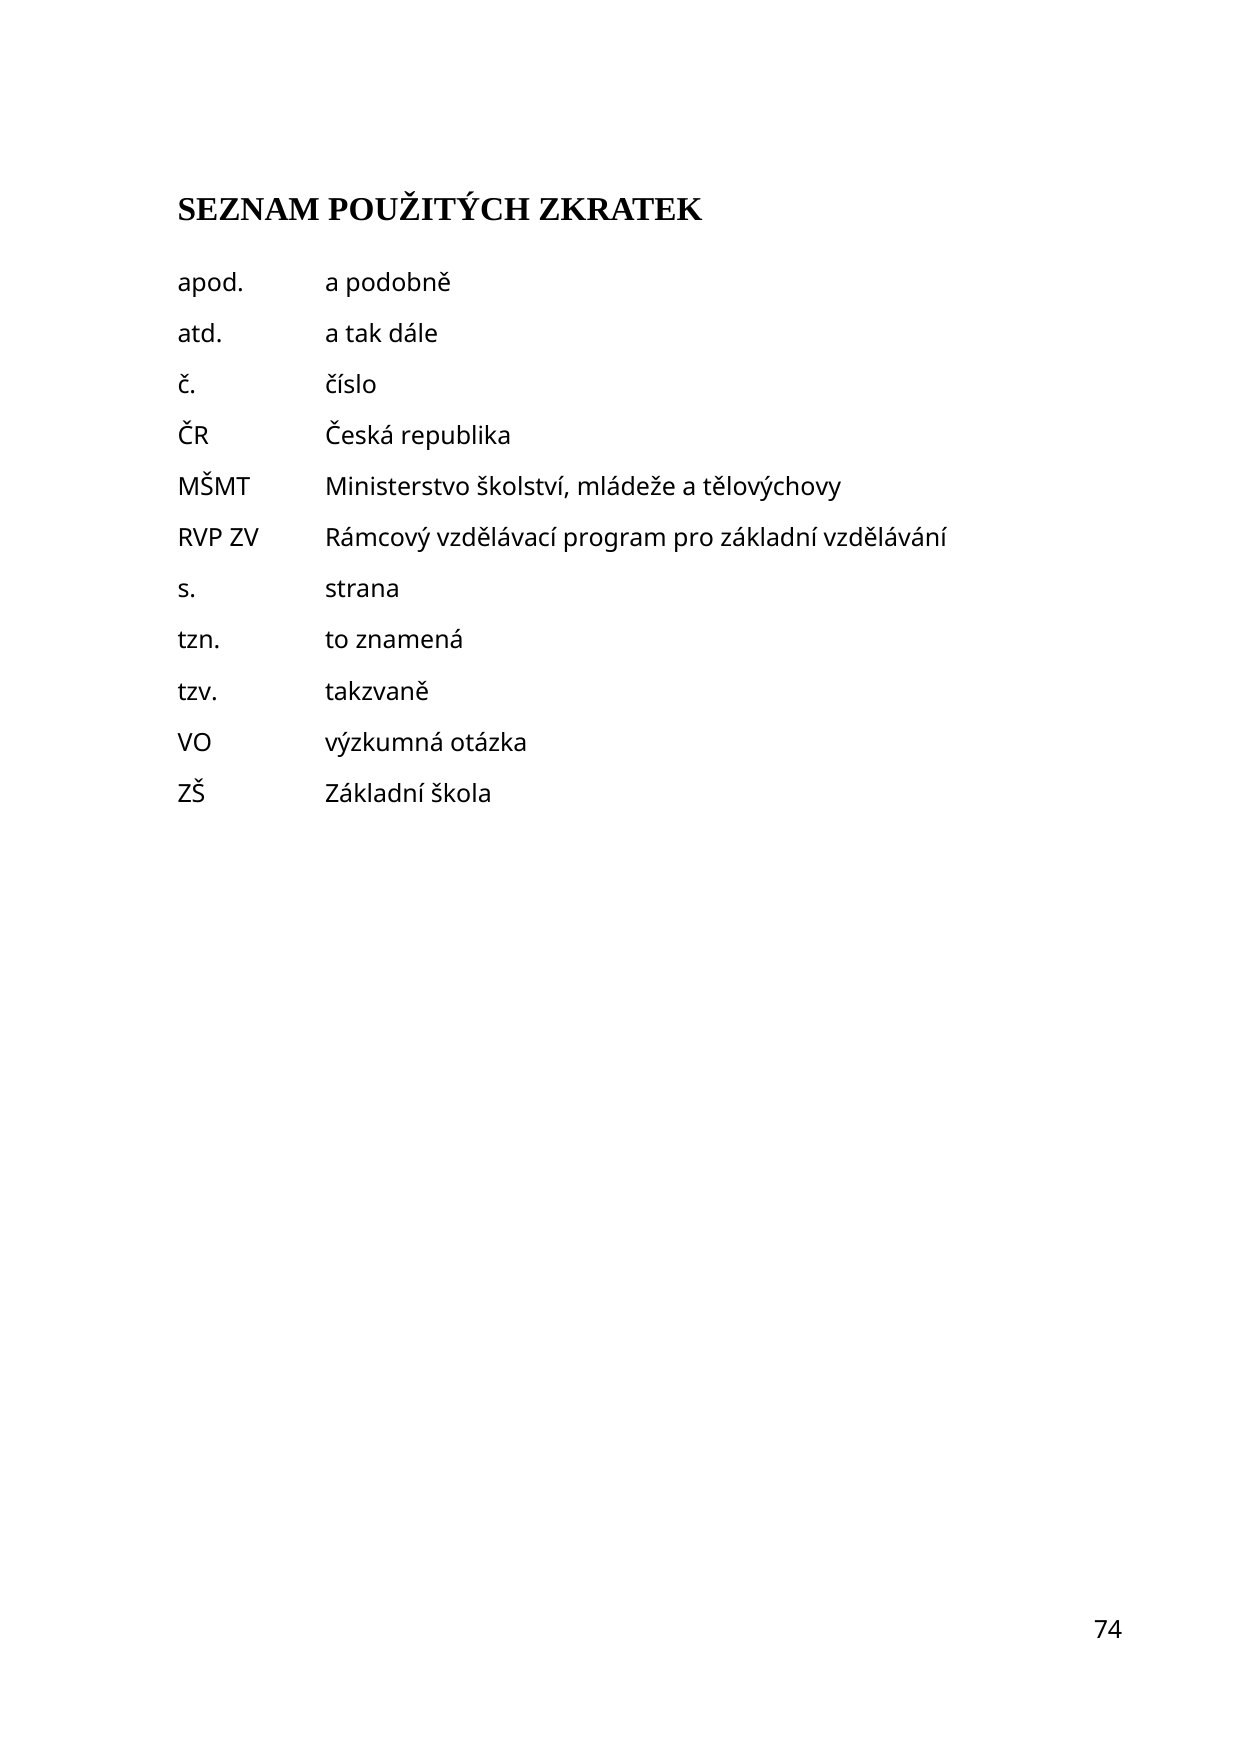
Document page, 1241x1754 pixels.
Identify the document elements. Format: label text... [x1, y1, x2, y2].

text tzv. takzvaně [177, 673, 1122, 707]
text atd. a tak dále [177, 316, 1122, 350]
text seznam použitých zkratek [177, 189, 1122, 227]
text ČR Česká republika [177, 418, 1122, 452]
text s. strana [177, 571, 1122, 605]
text MŠMT Ministerstvo školství, mládeže a tělovýchovy [177, 469, 1122, 503]
text tzn. to znamená [177, 622, 1122, 656]
text č. číslo [177, 367, 1122, 401]
text VO výzkumná otázka [177, 724, 1122, 758]
text ZŠ Základní škola [177, 775, 1122, 809]
text RVP ZV Rámcový vzdělávací program pro základní vzdělávání [177, 520, 1122, 554]
text apod. a podobně [177, 265, 1122, 299]
